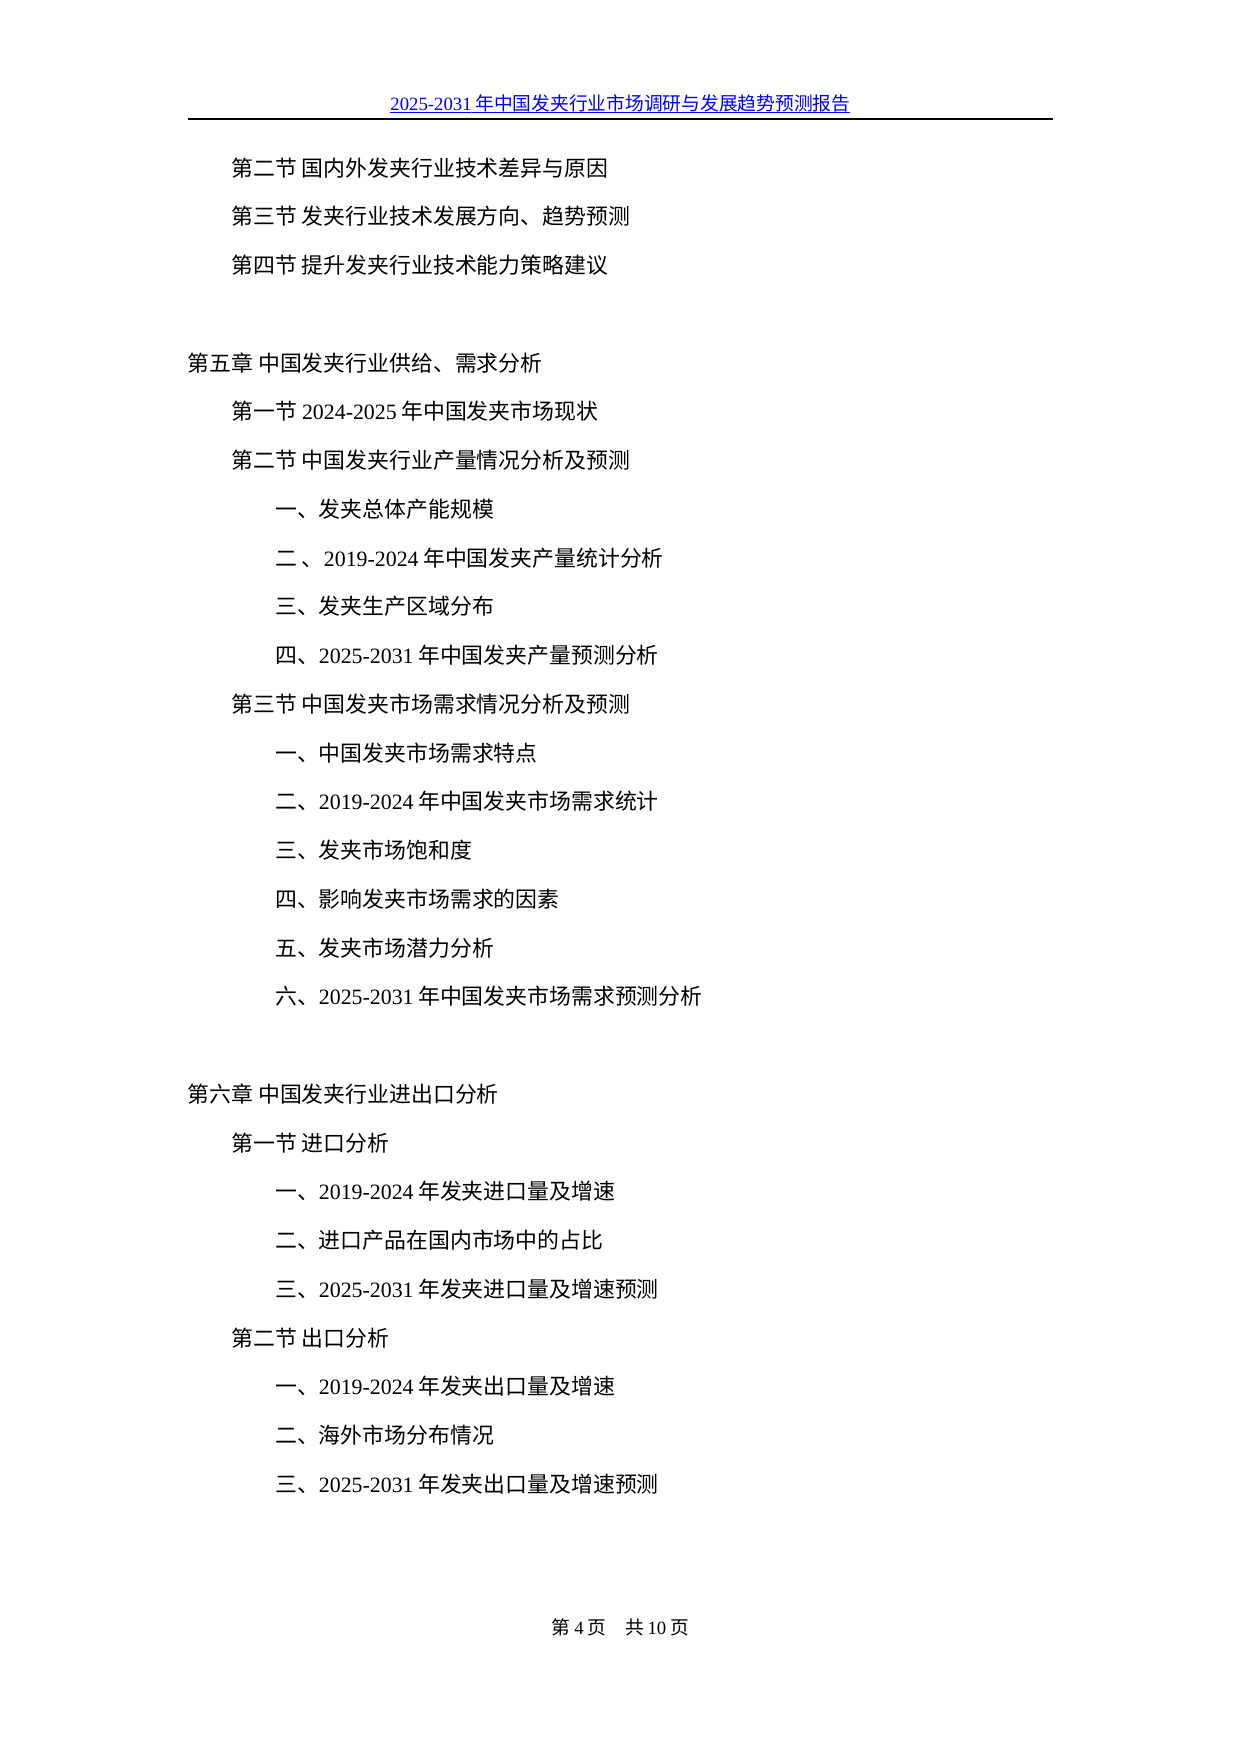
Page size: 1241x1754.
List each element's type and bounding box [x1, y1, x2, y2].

text [187, 150, 1053, 1499]
